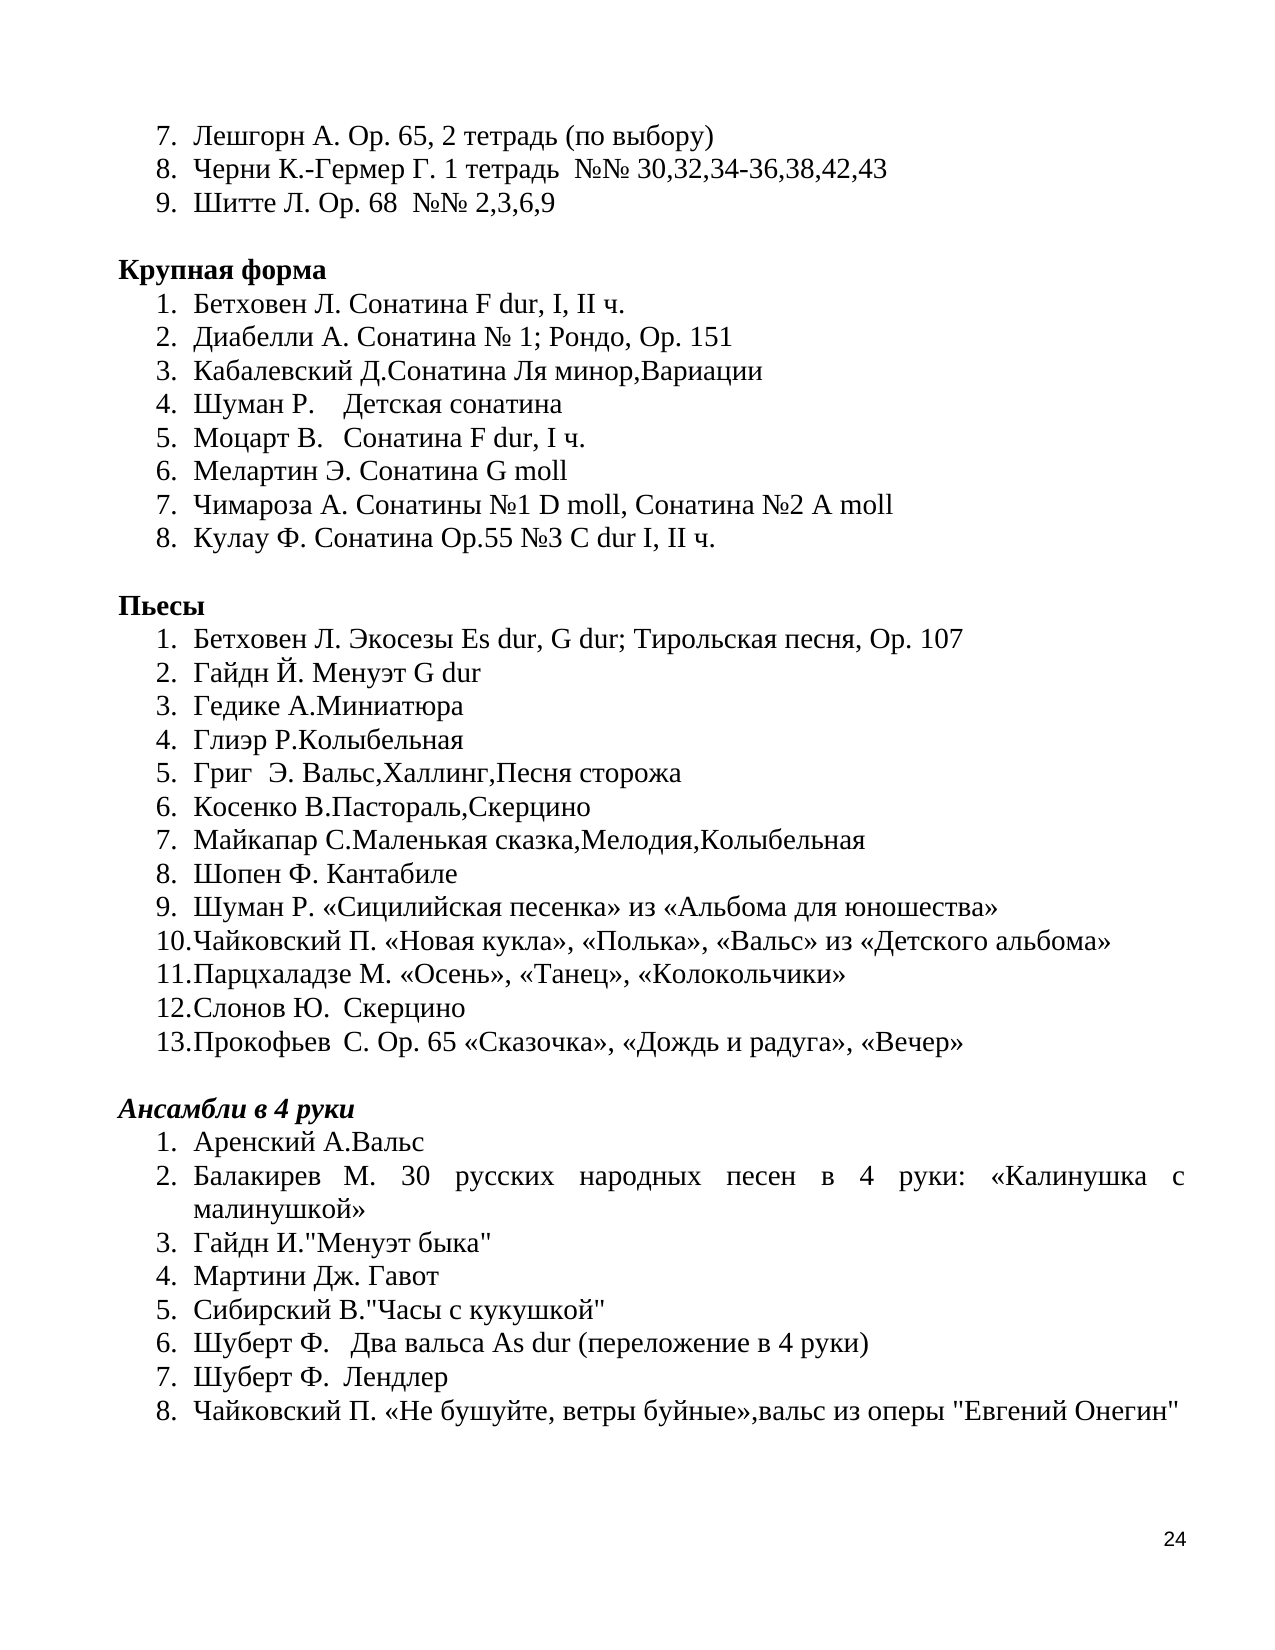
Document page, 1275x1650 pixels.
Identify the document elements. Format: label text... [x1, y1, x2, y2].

list Глиэр Р.Колыбельная [156, 722, 1186, 755]
list Шуман Р. «Сицилийская песенка» из «Альбома для юношества» [156, 889, 1186, 923]
list Майкапар С.Маленькая сказка,Мелодия,Колыбельная [156, 822, 1186, 856]
list Гайдн Й. Менуэт G dur [156, 655, 1186, 688]
list Гедике А.Миниатюра [156, 688, 1186, 722]
list Гайдн И."Менуэт быка" [156, 1225, 1186, 1258]
text Пьесы [118, 588, 1186, 621]
text Ансамбли в 4 руки [118, 1091, 1186, 1124]
list Григ Э. Вальс,Халлинг,Песня сторожа [156, 755, 1186, 789]
list Чайковский П. «Не бушуйте, ветры буйные»,вальс из оперы "Евгений Онегин" [156, 1393, 1186, 1426]
list Шопен Ф. Кантабиле [156, 856, 1186, 889]
list Лешгорн А. Ор. 65, 2 тетрадь (по выбору) [156, 118, 1186, 152]
list Черни К.-Гермер Г. 1 тетрадь №№ 30,32,34-36,38,42,43 [156, 152, 1186, 185]
list Прокофьев С. Ор. 65 «Сказочка», «Дождь и радуга», «Вечер» [156, 1024, 1186, 1057]
list Балакирев М. 30 русских народных песен в 4 руки: «Калинушка с малинушкой» [156, 1158, 1186, 1225]
list Слонов Ю. Скерцино [156, 990, 1186, 1024]
list Бетховен Л. Сонатина F dur, I, II ч. [156, 286, 1186, 319]
list Диабелли А. Сонатина № 1; Рондо, Ор. 151 [156, 319, 1186, 353]
list Моцарт В. Сонатина F dur, I ч. [156, 420, 1186, 453]
list Мелартин Э. Сонатина G moll [156, 453, 1186, 487]
list Кулау Ф. Сонатина Ор.55 №3 C dur I, II ч. [156, 521, 1186, 554]
list Парцхаладзе М. «Осень», «Танец», «Колокольчики» [156, 957, 1186, 990]
list Шуберт Ф. Два вальса As dur (переложение в 4 руки) [156, 1326, 1186, 1359]
list Шитте Л. Ор. 68 №№ 2,3,6,9 [156, 185, 1186, 219]
list Косенко В.Пастораль,Скерцино [156, 789, 1186, 822]
list Шуман Р. Детская сонатина [156, 386, 1186, 420]
list Бетховен Л. Экосезы Es dur, G dur; Тирольская песня, Ор. 107 [156, 621, 1186, 655]
list Аренский А.Вальс [156, 1124, 1186, 1158]
text Крупная форма [118, 252, 1186, 286]
list Шуберт Ф. Лендлер [156, 1359, 1186, 1393]
list Сибирский В."Часы с кукушкой" [156, 1292, 1186, 1326]
list Чайковский П. «Новая кукла», «Полька», «Вальс» из «Детского альбома» [156, 923, 1186, 957]
list Кабалевский Д.Сонатина Ля минор,Вариации [156, 353, 1186, 386]
list Мартини Дж. Гавот [156, 1258, 1186, 1292]
list Чимароза А. Сонатины №1 D moll, Сонатина №2 А moll [156, 487, 1186, 521]
